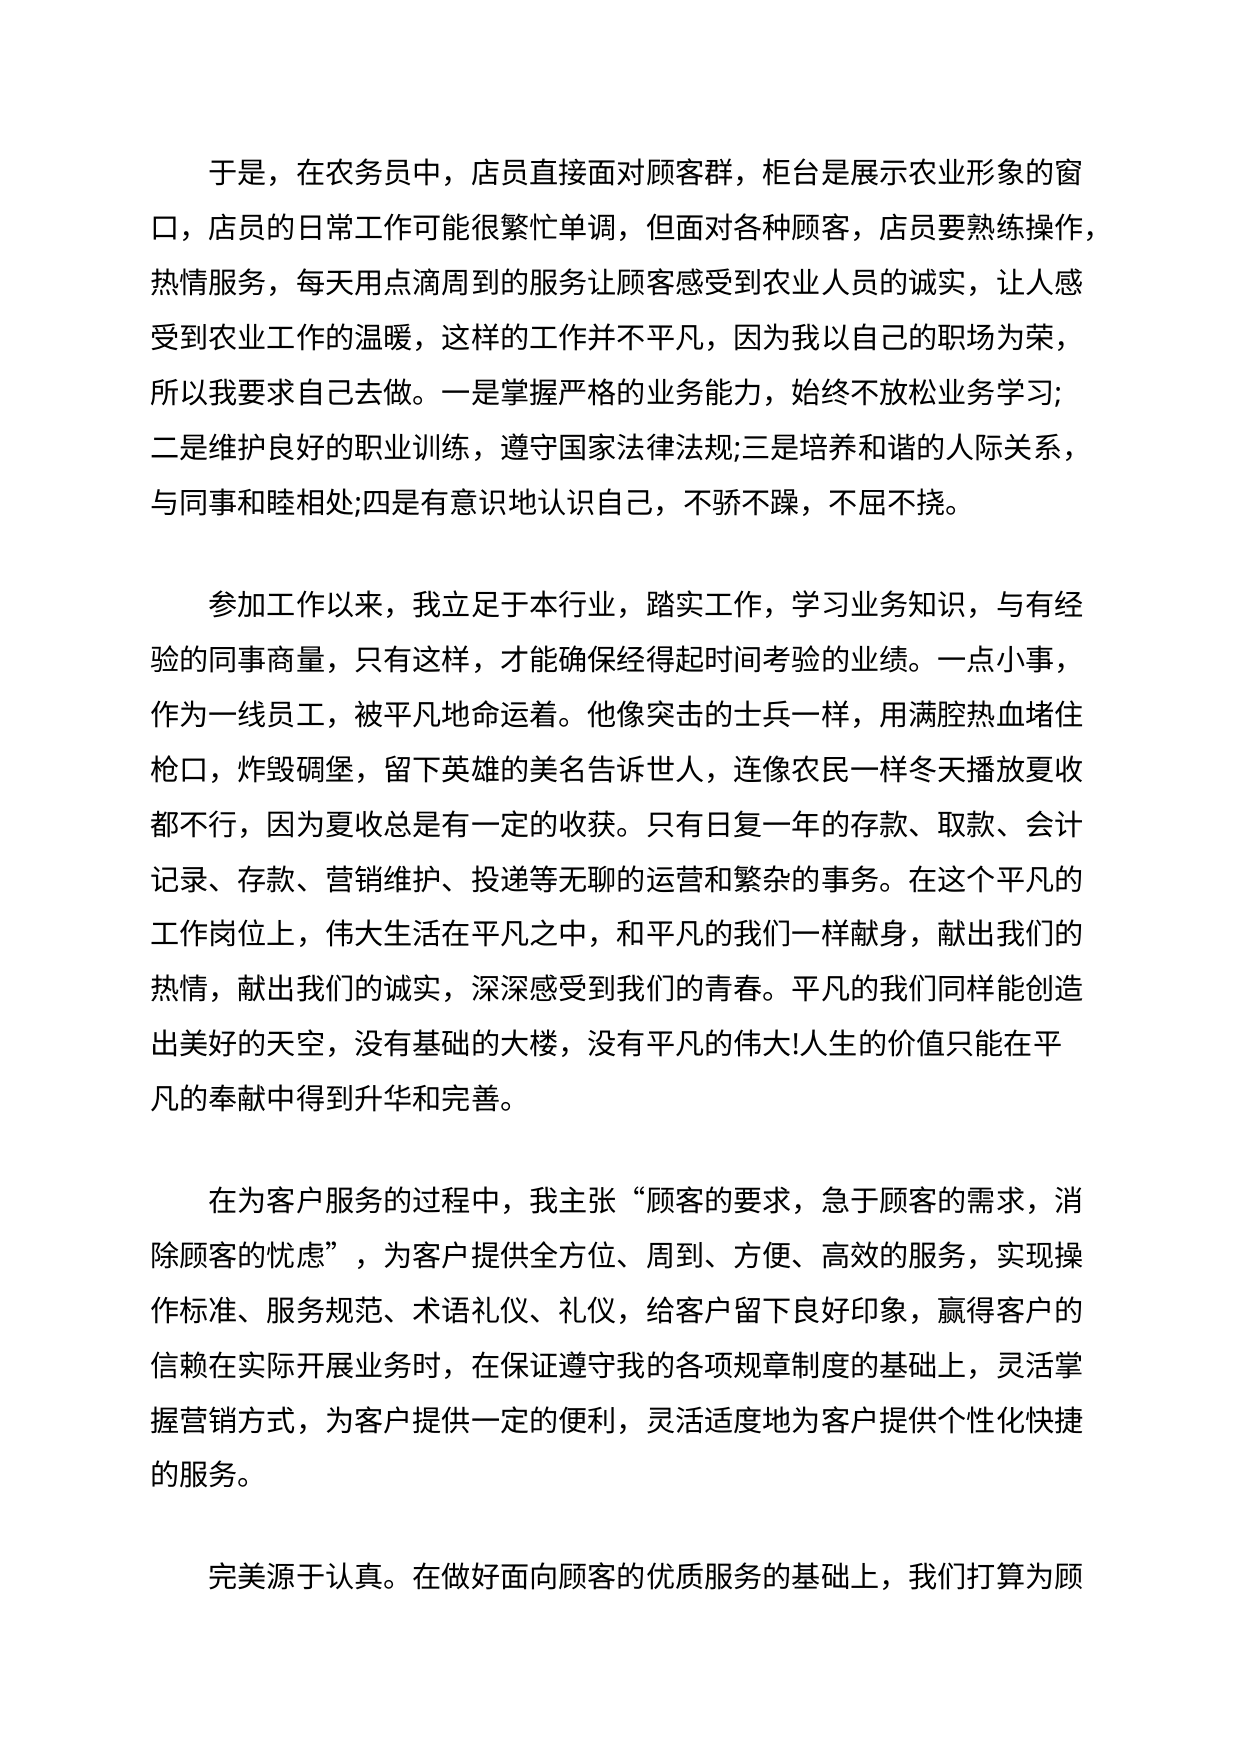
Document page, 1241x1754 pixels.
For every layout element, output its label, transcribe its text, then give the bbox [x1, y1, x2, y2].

text 在为客户服务的过程中，我主张“顾客的要求，急于顾客的需求，消除顾客的忧虑”，为客户提供全方位、周到、方便、高效的服务，实现操作标准、服务规范、术语礼仪、礼仪，给客户留下良好印象，赢得客户的信赖在实际开展业务时，在保证遵守我的各项规章制度的基础上，灵活掌握营销方式，为客户提供一定的便利，灵活适度地为客户提供个性化快捷的服务。 [150, 1177, 1090, 1494]
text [150, 1554, 1090, 1596]
text 参加工作以来，我立足于本行业，踏实工作，学习业务知识，与有经验的同事商量，只有这样，才能确保经得起时间考验的业绩。一点小事，作为一线员工，被平凡地命运着。他像突击的士兵一样，用满腔热血堵住枪口，炸毁碉堡，留下英雄的美名告诉世人，连像农民一样冬天播放夏收都不行，因为夏收总是有一定的收获。只有日复一年的存款、取款、会计记录、存款、营销维护、投递等无聊的运营和繁杂的事务。在这个平凡的工作岗位上，伟大生活在平凡之中，和平凡的我们一样献身，献出我们的热情，献出我们的诚实，深深感受到我们的青春。平凡的我们同样能创造出美好的天空，没有基础的大楼，没有平凡的伟大!人生的价值只能在平凡的奉献中得到升华和完善。 [150, 582, 1090, 1118]
text 于是，在农务员中，店员直接面对顾客群，柜台是展示农业形象的窗口，店员的日常工作可能很繁忙单调，但面对各种顾客，店员要熟练操作，热情服务，每天用点滴周到的服务让顾客感受到农业人员的诚实，让人感受到农业工作的温暖，这样的工作并不平凡，因为我以自己的职场为荣，所以我要求自己去做。一是掌握严格的业务能力，始终不放松业务学习;二是维护良好的职业训练，遵守国家法律法规;三是培养和谐的人际关系，与同事和睦相处;四是有意识地认识自己，不骄不躁，不屈不挠。 [150, 150, 1090, 522]
